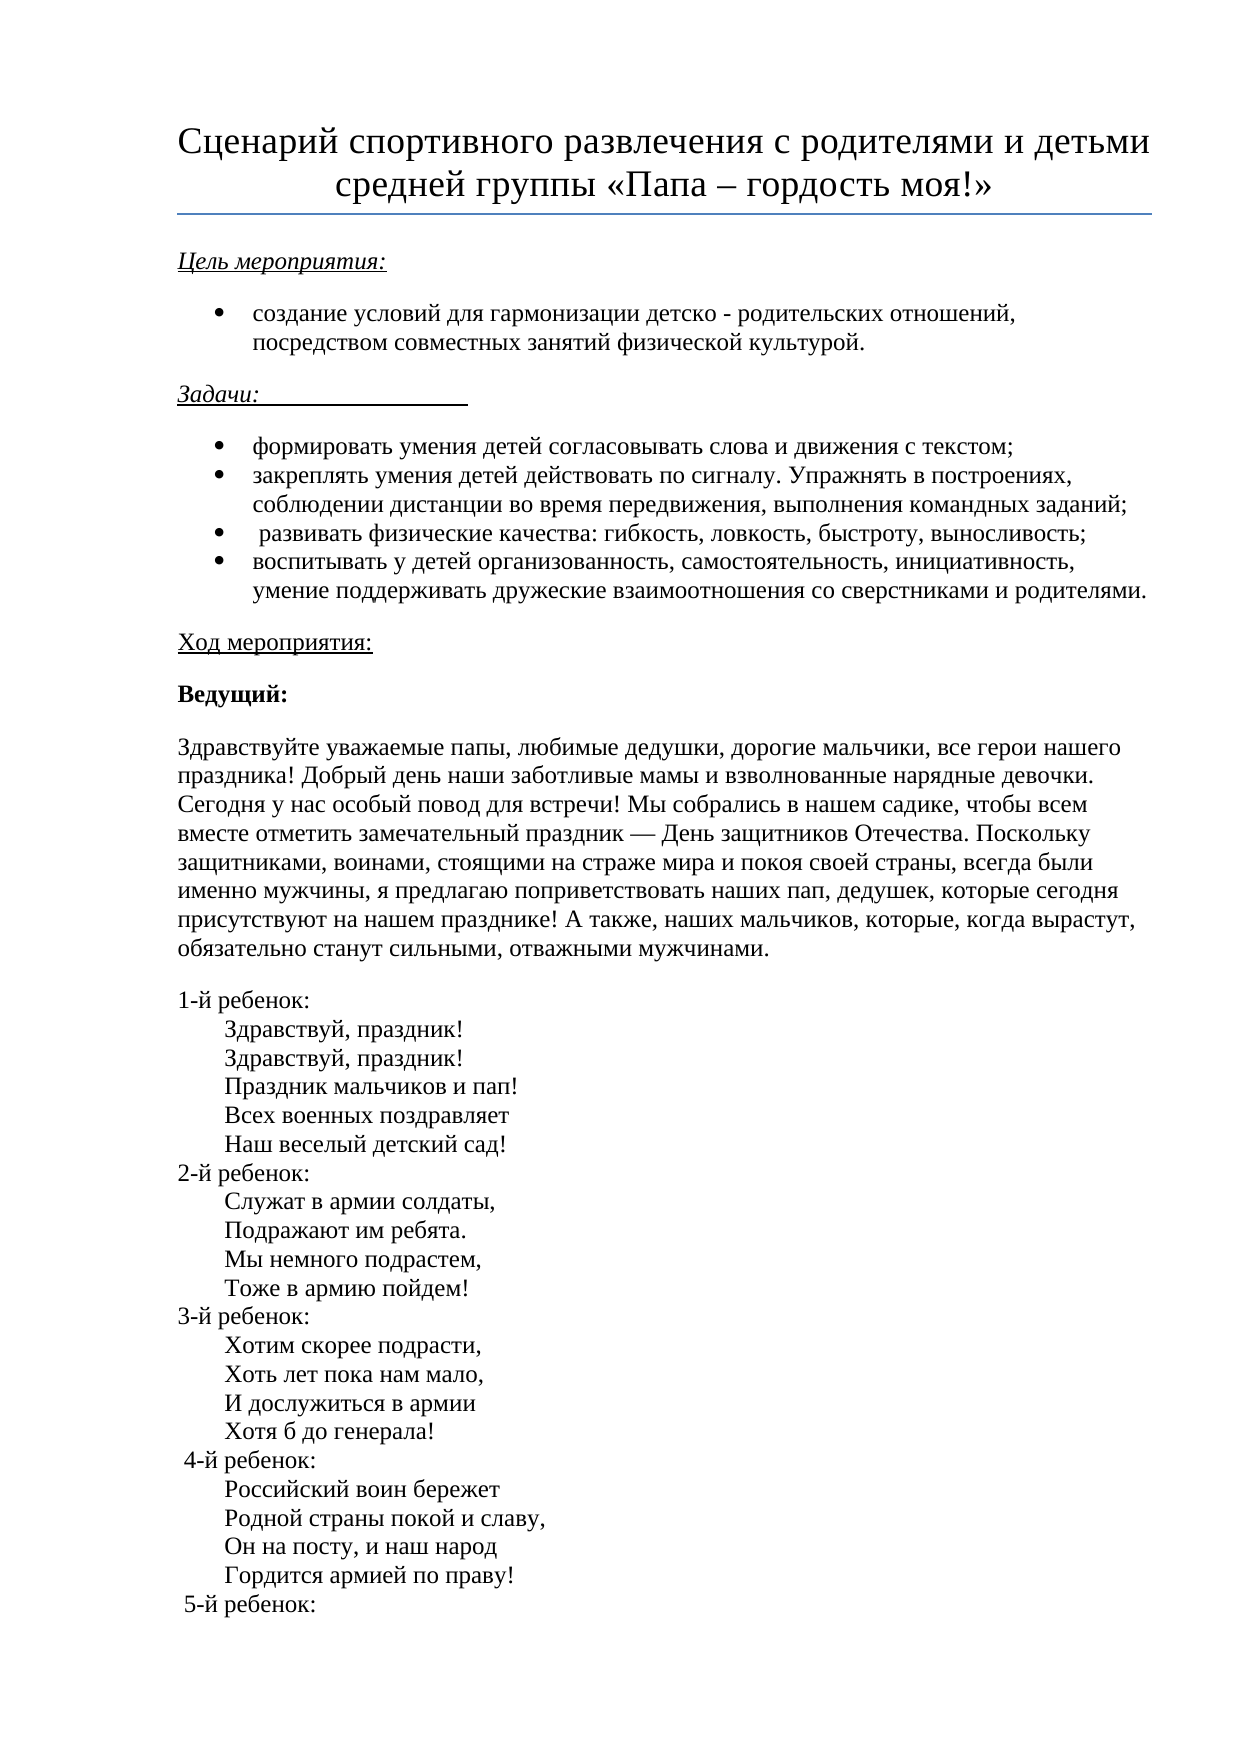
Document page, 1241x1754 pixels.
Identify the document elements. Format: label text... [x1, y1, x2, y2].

text Гордится армией по праву! [224, 1560, 1152, 1589]
text 4-й ребенок: [177, 1445, 1152, 1474]
text 1-й ребенок: [177, 985, 1152, 1014]
text 3-й ребенок: [177, 1301, 1152, 1330]
text Праздник мальчиков и пап! [224, 1071, 1152, 1100]
text Служат в армии солдаты, [224, 1186, 1152, 1215]
text Ведущий: [177, 679, 1152, 708]
text Наш веселый детский сад! [224, 1129, 1152, 1158]
text Родной страны покой и славу, [224, 1503, 1152, 1531]
text Хотя б до генерала! [224, 1416, 1152, 1445]
list воспитывать у детей организованность, самостоятельность, инициативность, умение поддерживать дружеские взаимоотношения со сверстниками и родителями. [215, 546, 1152, 604]
text Российский воин бережет [224, 1474, 1152, 1503]
text Подражают им ребята. [224, 1215, 1152, 1244]
list развивать физические качества: гибкость, ловкость, быстроту, выносливость; [215, 518, 1152, 546]
text И дослужиться в армии [224, 1388, 1152, 1416]
text Здравствуй, праздник! [224, 1014, 1152, 1043]
text Мы немного подрастем, [224, 1244, 1152, 1273]
text Тоже в армию пойдем! [224, 1273, 1152, 1301]
text Задачи: [177, 379, 1152, 408]
text Ход мероприятия: [177, 627, 1152, 656]
text Он на посту, и наш народ [224, 1531, 1152, 1560]
list закреплять умения детей действовать по сигналу. Упражнять в построениях, соблюдении дистанции во время передвижения, выполнения командных заданий; [215, 460, 1152, 518]
text 2-й ребенок: [177, 1158, 1152, 1186]
list создание условий для гармонизации детско - родительских отношений, посредством совместных занятий физической культурой. [215, 298, 1152, 356]
text Здравствуйте уважаемые папы, любимые дедушки, дорогие мальчики, все герои нашего праздника! Добрый день наши заботливые мамы и взволнованные нарядные девочки. Сегодня у нас особый повод для встречи! Мы собрались в нашем садике, чтобы всем вместе отметить замечательный праздник — День защитников Отечества. Поскольку защитниками, воинами, стоящими на страже мира и покоя своей страны, всегда были именно мужчины, я предлагаю поприветствовать наших пап, дедушек, которые сегодня присутствуют на нашем празднике! А также, наших мальчиков, которые, когда вырастут, обязательно станут сильными, отважными мужчинами. [177, 732, 1152, 962]
text 5-й ребенок: [177, 1589, 1152, 1618]
text Хотим скорее подрасти, [224, 1330, 1152, 1359]
text Всех военных поздравляет [224, 1100, 1152, 1129]
text Хоть лет пока нам мало, [224, 1359, 1152, 1388]
list формировать умения детей согласовывать слова и движения с текстом; [215, 431, 1152, 460]
text Цель мероприятия: [177, 246, 1152, 275]
title Сценарий спортивного развлечения с родителями и детьми средней группы «Папа – гордость моя!» [177, 118, 1152, 213]
text Здравствуй, праздник! [224, 1043, 1152, 1071]
